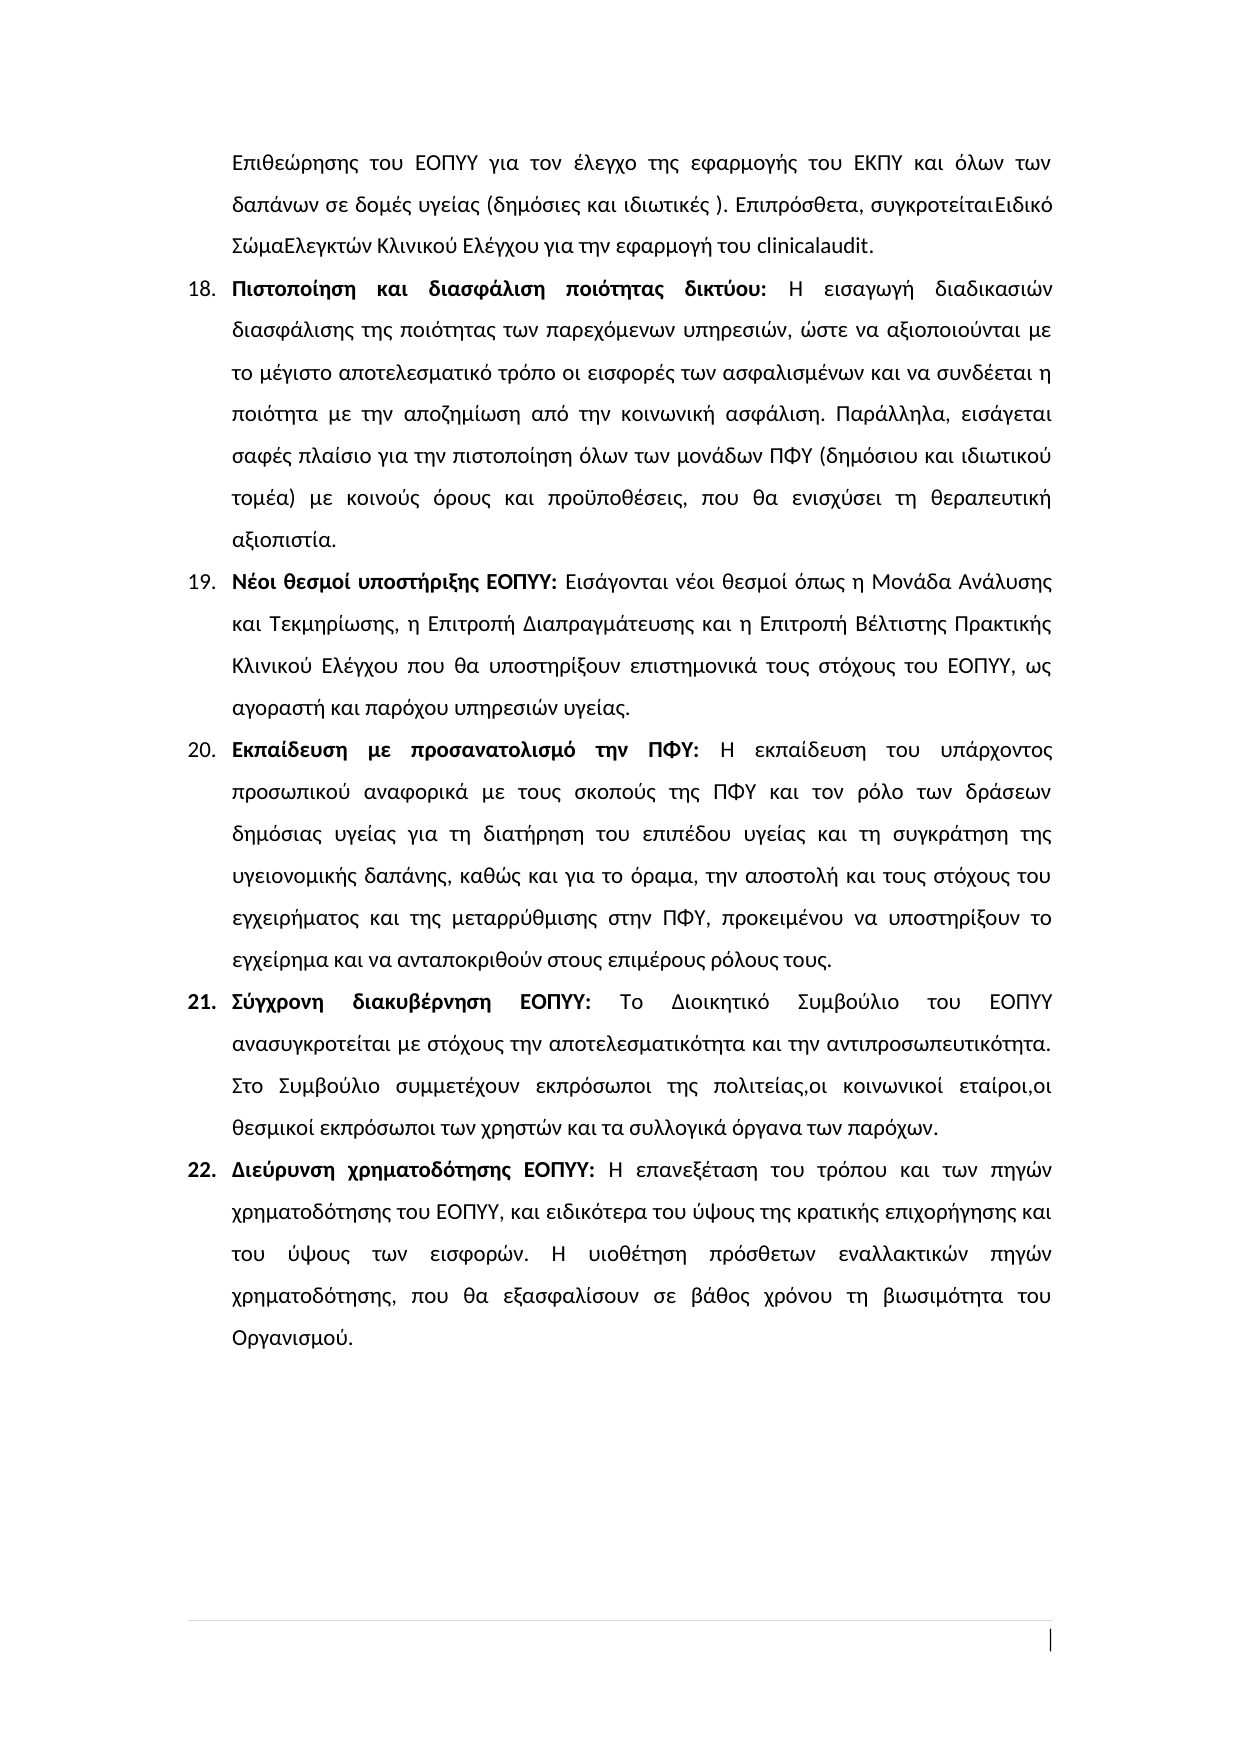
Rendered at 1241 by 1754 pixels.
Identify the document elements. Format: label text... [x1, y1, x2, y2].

list Νέοι θεσμοί υποστήριξης ΕΟΠΥΥ: Εισάγονται νέοι θεσμοί όπως η Μονάδα Ανάλυσης και Τεκμηρίωσης, η Επιτροπή Διαπραγμάτευσης και η Επιτροπή Βέλτιστης Πρακτικής Κλινικού Ελέγχου που θα υποστηρίξουν επιστημονικά τους στόχους του ΕΟΠΥΥ, ως αγοραστή και παρόχου υπηρεσιών υγείας. [187, 567, 1053, 721]
list Διεύρυνση χρηματοδότησης ΕΟΠΥΥ: Η επανεξέταση του τρόπου και των πηγών χρηματοδότησης του ΕΟΠΥΥ, και ειδικότερα του ύψους της κρατικής επιχορήγησης και του ύψους των εισφορών. Η υιοθέτηση πρόσθετων εναλλακτικών πηγών χρηματοδότησης, που θα εξασφαλίσουν σε βάθος χρόνου τη βιωσιμότητα του Οργανισμού. [187, 1155, 1053, 1351]
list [187, 148, 1053, 260]
list Σύγχρονη διακυβέρνηση ΕΟΠΥΥ: Το Διοικητικό Συμβούλιο του ΕΟΠΥΥ ανασυγκροτείται με στόχους την αποτελεσματικότητα και την αντιπροσωπευτικότητα. Στο Συμβούλιο συμμετέχουν εκπρόσωποι της πολιτείας,οι κοινωνικοί εταίροι,οι θεσμικοί εκπρόσωποι των χρηστών και τα συλλογικά όργανα των παρόχων. [187, 987, 1053, 1141]
list Πιστοποίηση και διασφάλιση ποιότητας δικτύου: Η εισαγωγή διαδικασιών διασφάλισης της ποιότητας των παρεχόμενων υπηρεσιών, ώστε να αξιοποιούνται με το μέγιστο αποτελεσματικό τρόπο οι εισφορές των ασφαλισμένων και να συνδέεται η ποιότητα με την αποζημίωση από την κοινωνική ασφάλιση. Παράλληλα, εισάγεται σαφές πλαίσιο για την πιστοποίηση όλων των μονάδων ΠΦΥ (δημόσιου και ιδιωτικού τομέα) με κοινούς όρους και προϋποθέσεις, που θα ενισχύσει τη θεραπευτική αξιοπιστία. [187, 274, 1053, 553]
list Εκπαίδευση με προσανατολισμό την ΠΦΥ: Η εκπαίδευση του υπάρχοντος προσωπικού αναφορικά με τους σκοπούς της ΠΦΥ και τον ρόλο των δράσεων δημόσιας υγείας για τη διατήρηση του επιπέδου υγείας και τη συγκράτηση της υγειονομικής δαπάνης, καθώς και για το όραμα, την αποστολή και τους στόχους του εγχειρήματος και της μεταρρύθμισης στην ΠΦΥ, προκειμένου να υποστηρίξουν το εγχείρημα και να ανταποκριθούν στους επιμέρους ρόλους τους. [187, 735, 1053, 973]
